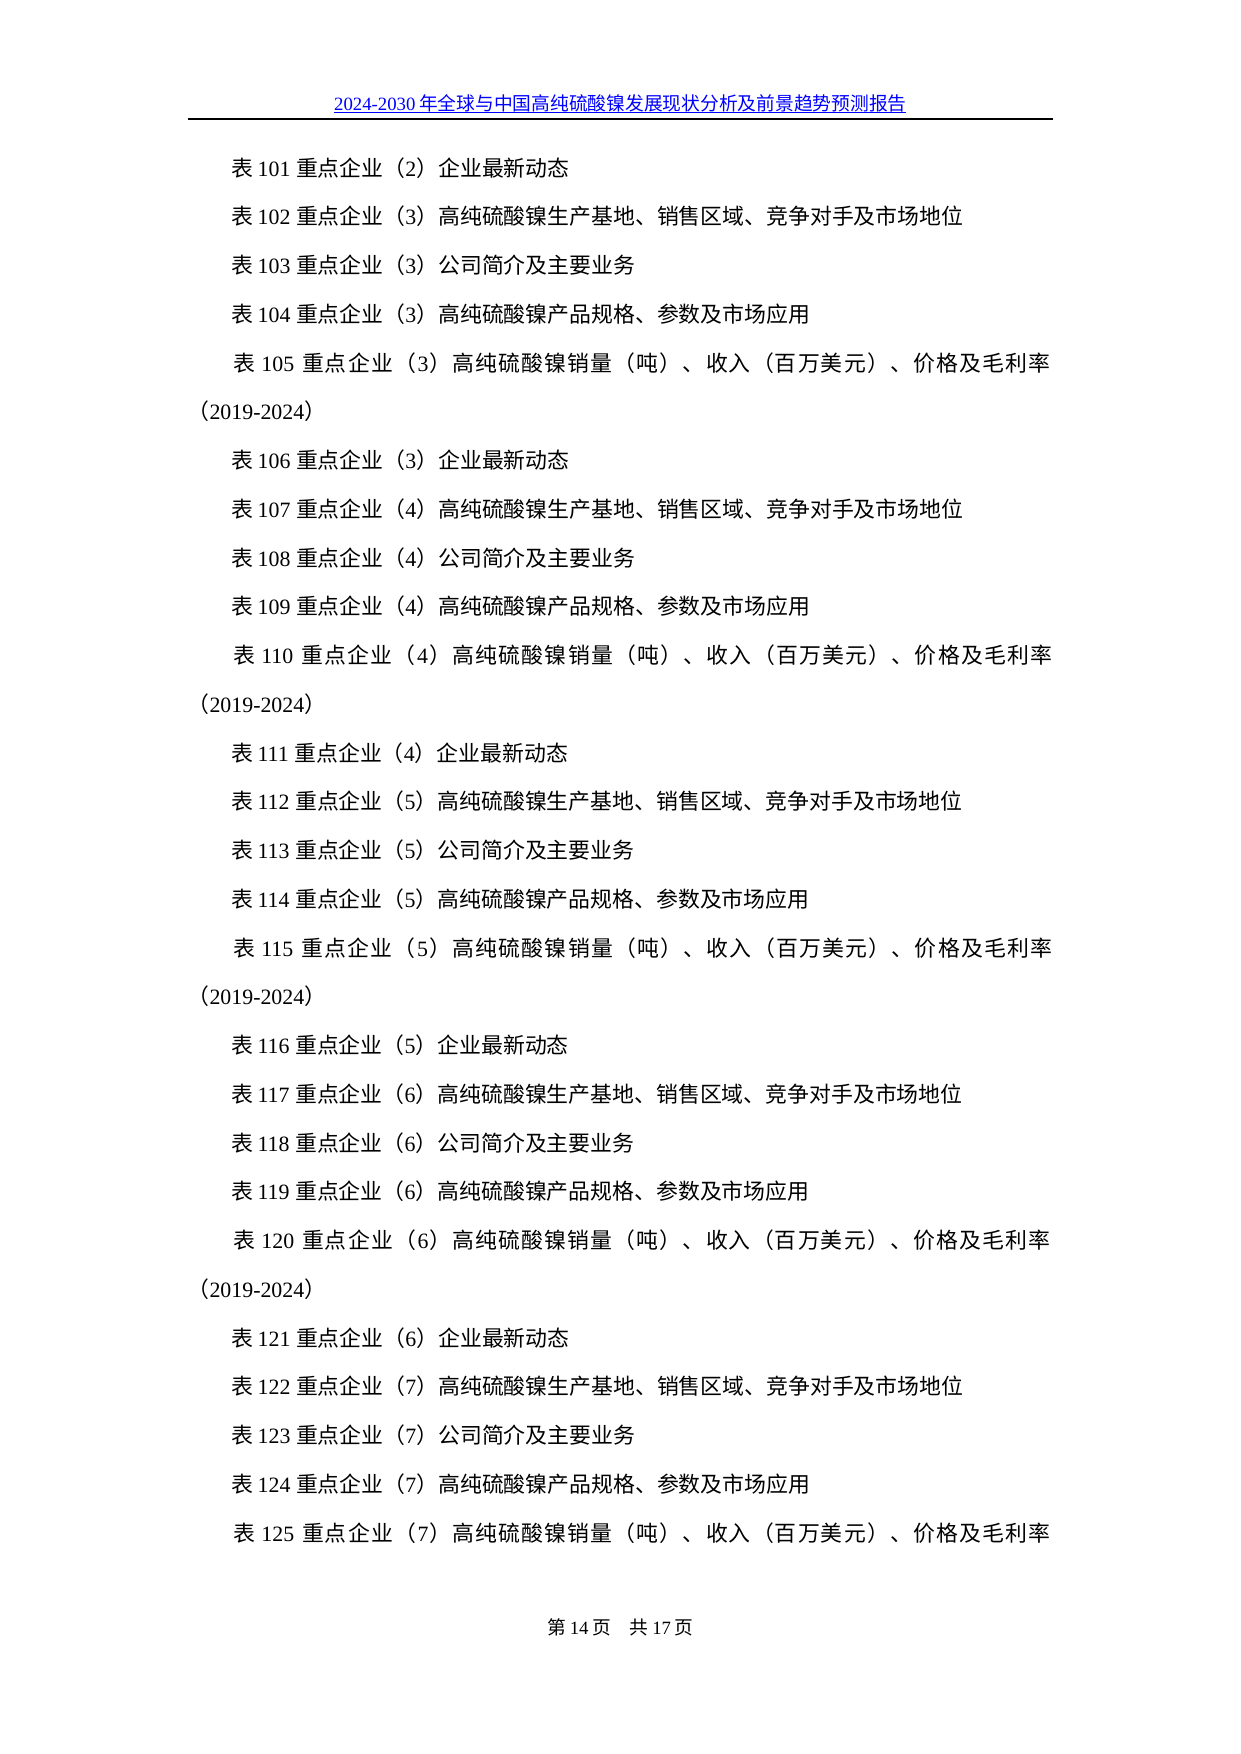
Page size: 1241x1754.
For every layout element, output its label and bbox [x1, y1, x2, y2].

text [187, 150, 1053, 1548]
